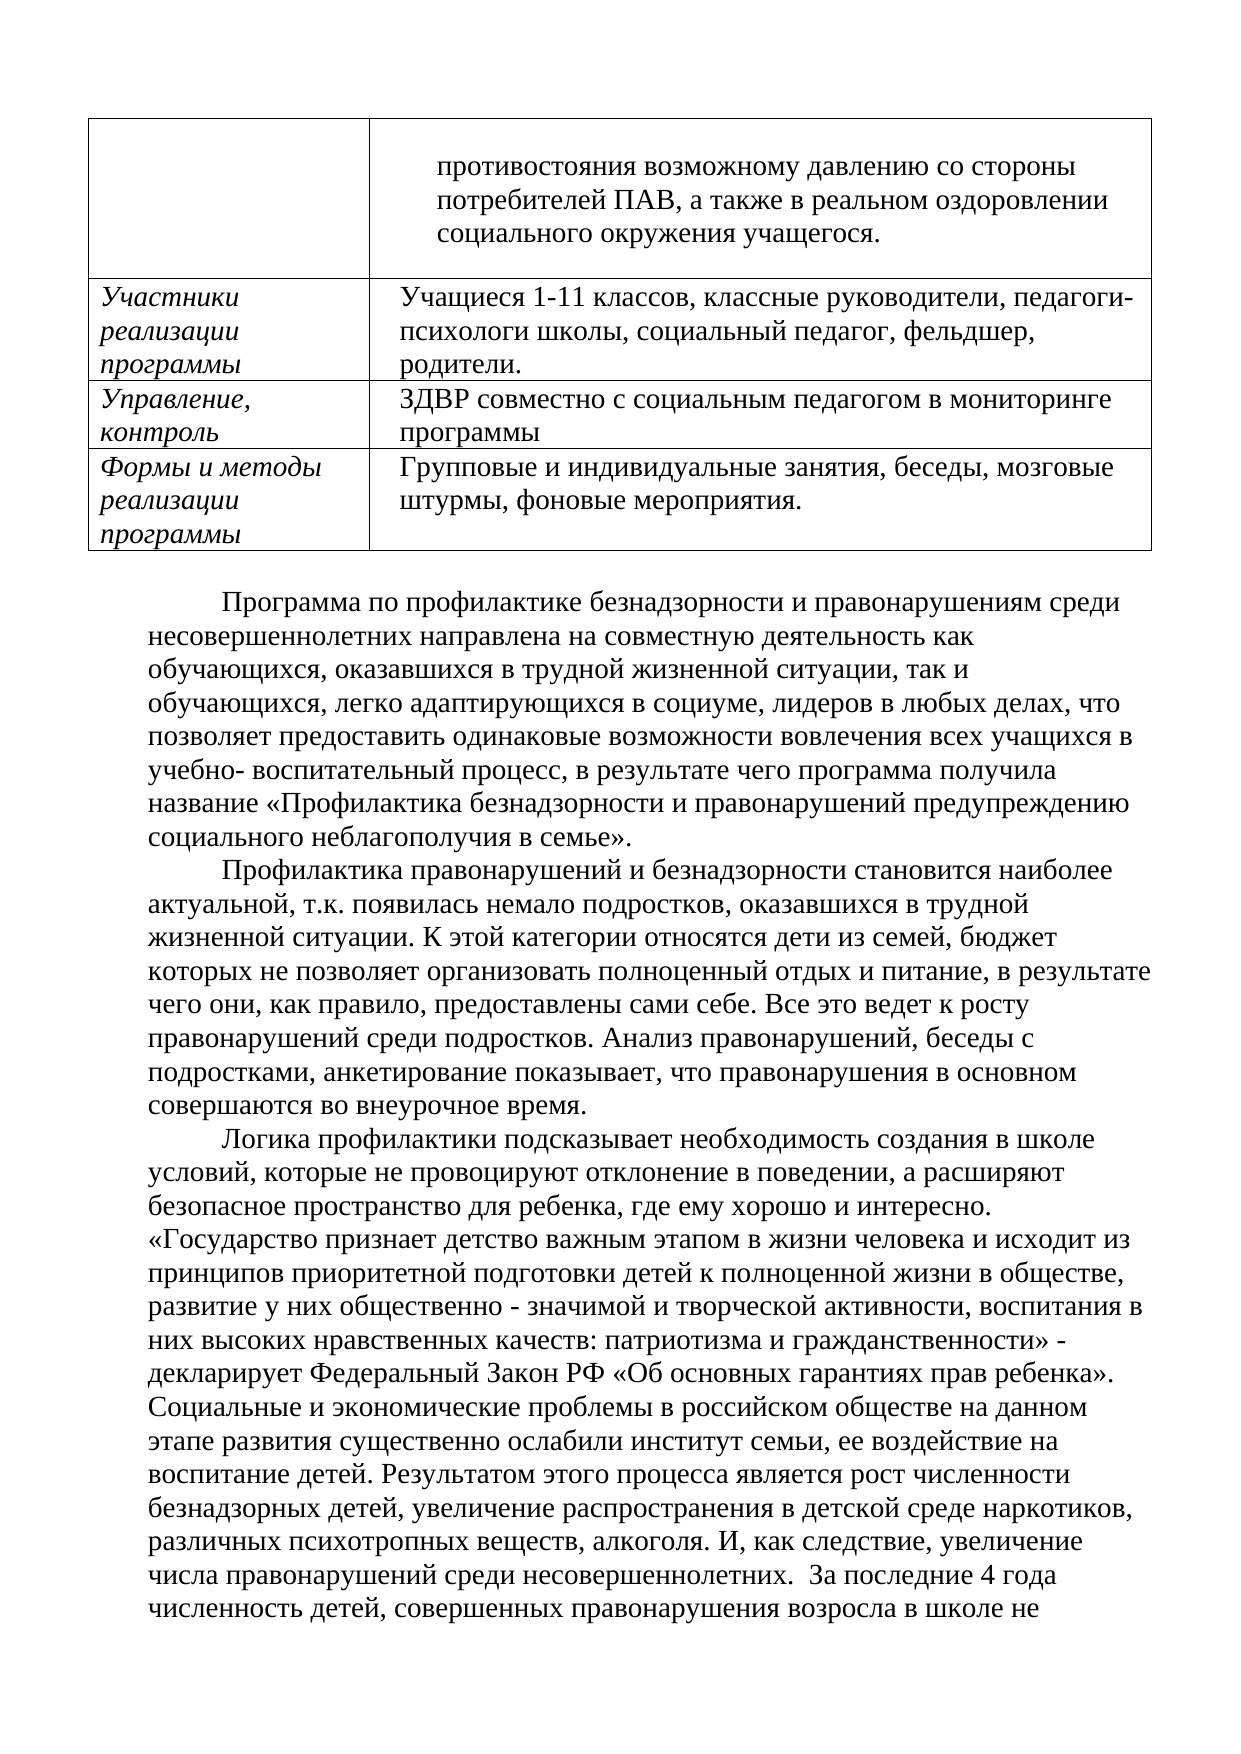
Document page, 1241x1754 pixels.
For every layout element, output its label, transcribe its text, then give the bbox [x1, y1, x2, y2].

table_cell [89, 119, 369, 278]
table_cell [370, 119, 1151, 278]
table_cell Участники реализации программы [89, 279, 369, 380]
table_cell Управление, контроль [89, 381, 369, 448]
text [148, 1121, 1152, 1624]
table_cell Учащиеся 1-11 классов, классные руководители, педагоги-психологи школы, социальный педагог, фельдшер, родители. [370, 279, 1151, 380]
table_cell Групповые и индивидуальные занятия, беседы, мозговые штурмы, фоновые мероприятия. [370, 449, 1151, 549]
text Профилактика правонарушений и безнадзорности становится наиболее актуальной, т.к. появилась немало подростков, оказавшихся в трудной жизненной ситуации. К этой категории относятся дети из семей, бюджет которых не позволяет организовать полноценный отдых и питание, в результате чего они, как правило, предоставлены сами себе. Все это ведет к росту правонарушений среди подростков. Анализ правонарушений, беседы с подростками, анкетирование показывает, что правонарушения в основном совершаются во внеурочное время. [148, 852, 1152, 1121]
table_cell Формы и методы реализации программы [89, 449, 369, 549]
text Программа по профилактике безнадзорности и правонарушениям среди несовершеннолетних направлена на совместную деятельность как обучающихся, оказавшихся в трудной жизненной ситуации, так и обучающихся, легко адаптирующихся в социуме, лидеров в любых делах, что позволяет предоставить одинаковые возможности вовлечения всех учащихся в учебно- воспитательный процесс, в результате чего программа получила название «Профилактика безнадзорности и правонарушений предупреждению социального неблагополучия в семье». [148, 584, 1152, 852]
table_cell ЗДВР совместно с социальным педагогом в мониторинге программы [370, 381, 1151, 448]
